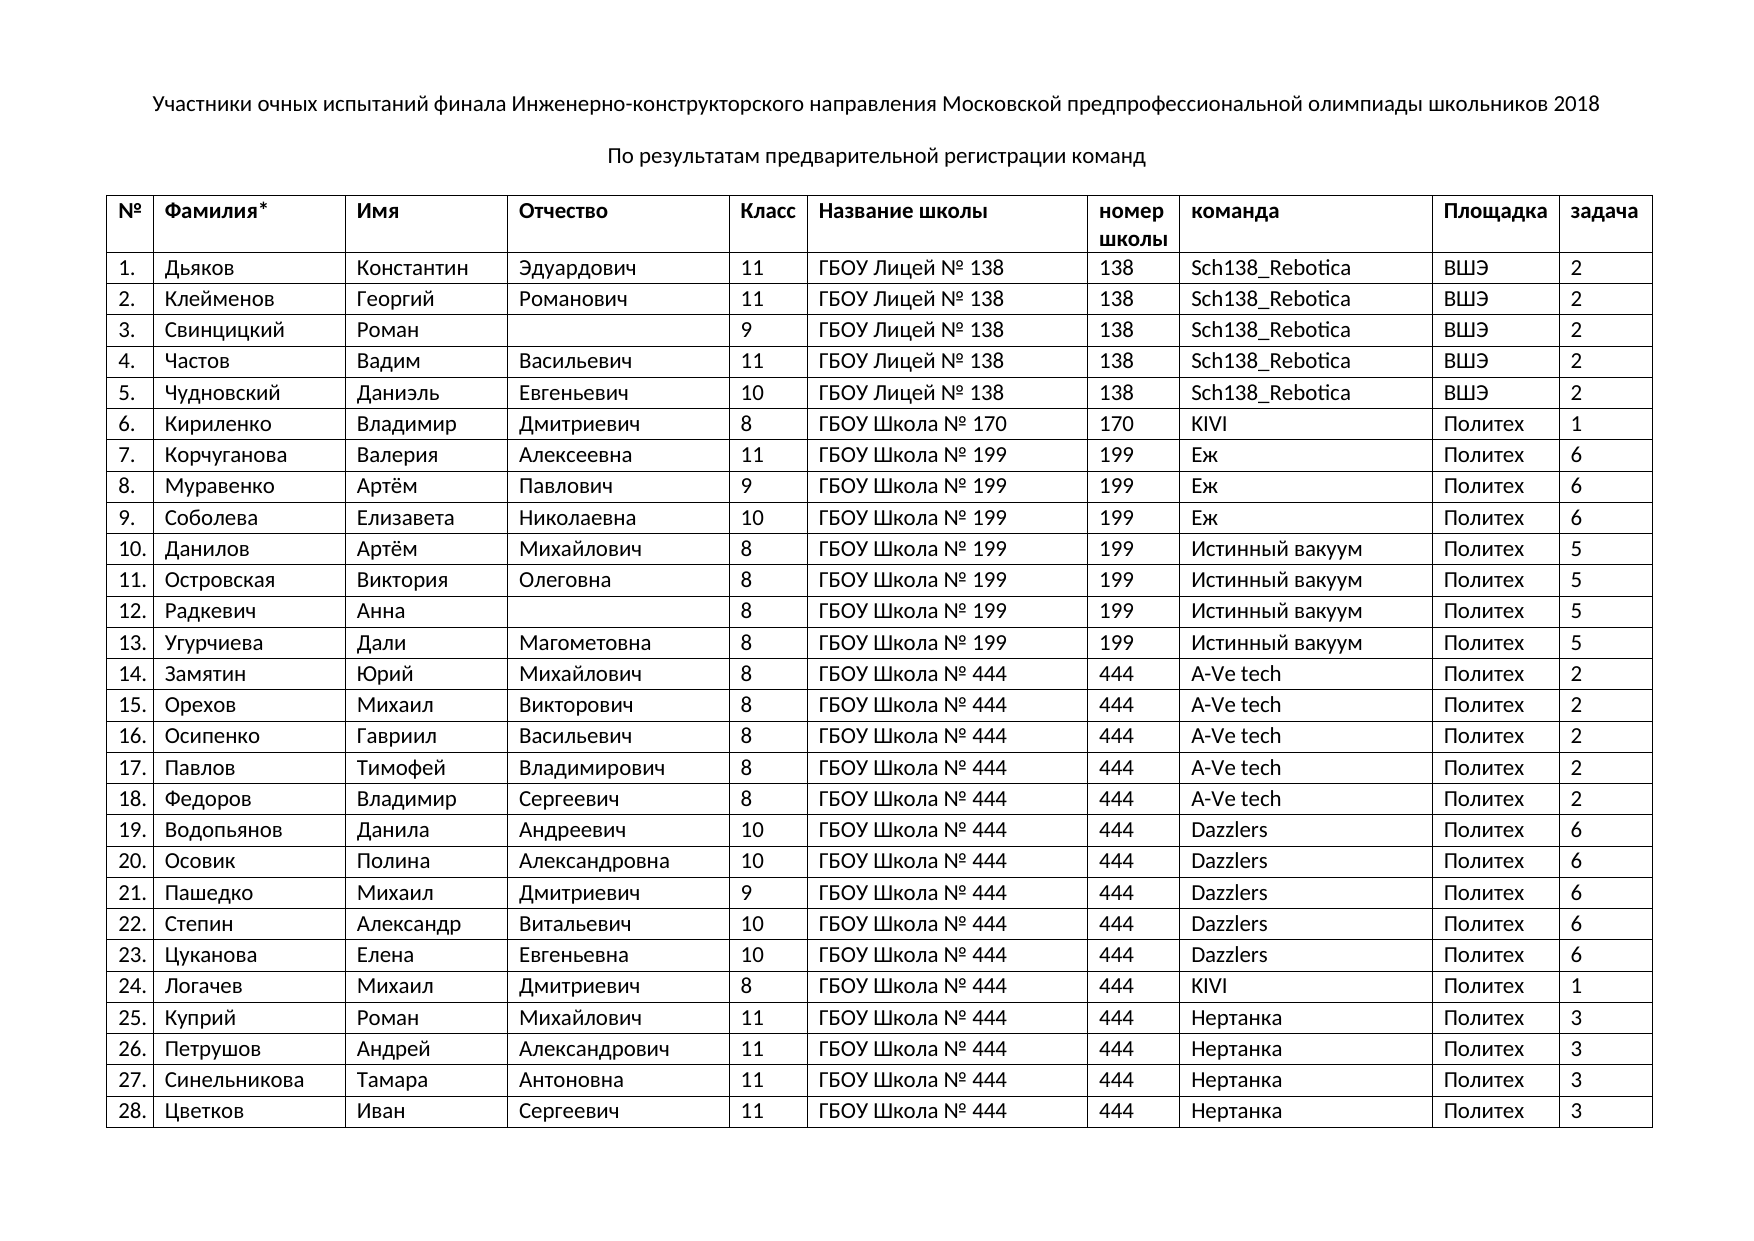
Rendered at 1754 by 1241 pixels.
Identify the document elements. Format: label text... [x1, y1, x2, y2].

table_cell Политех [1433, 815, 1559, 846]
table_cell Sch138_Rebotica [1180, 284, 1432, 314]
table_cell [107, 1065, 153, 1096]
table_cell Павлов [154, 753, 345, 783]
table_cell Пашедко [154, 878, 345, 908]
table_cell [107, 690, 153, 721]
table_cell 138 [1088, 347, 1179, 377]
table_cell 9 [730, 878, 807, 908]
table_header Название школы [808, 196, 1087, 252]
table_cell 10 [730, 909, 807, 939]
table_cell [107, 284, 153, 314]
table_cell [107, 815, 153, 846]
table_cell ГБОУ Школа № 444 [808, 815, 1087, 846]
table_cell 444 [1088, 1003, 1179, 1033]
table_cell ГБОУ Школа № 199 [808, 597, 1087, 627]
table_cell Политех [1433, 972, 1559, 1002]
table_cell [107, 253, 153, 283]
table_cell 2 [1560, 784, 1652, 814]
table_cell Викторович [508, 690, 729, 721]
table_cell 444 [1088, 753, 1179, 783]
table_cell 444 [1088, 1097, 1179, 1127]
table_cell KIVI [1180, 409, 1432, 439]
table_cell Васильевич [508, 722, 729, 752]
table_cell Нертанка [1180, 1003, 1432, 1033]
table_header Класс [730, 196, 807, 252]
table_cell [107, 409, 153, 439]
table_cell Логачев [154, 972, 345, 1002]
table_cell Dazzlers [1180, 940, 1432, 971]
table_cell 11 [730, 1003, 807, 1033]
table_cell A-Ve tech [1180, 659, 1432, 689]
table_cell Павлович [508, 472, 729, 502]
table_cell 2 [1560, 378, 1652, 408]
table_cell Угурчиева [154, 628, 345, 658]
table_cell Евгеньевна [508, 940, 729, 971]
table_cell Sch138_Rebotica [1180, 378, 1432, 408]
table_cell Политех [1433, 878, 1559, 908]
table_cell ГБОУ Лицей № 138 [808, 253, 1087, 283]
table_cell Еж [1180, 503, 1432, 533]
table_cell ГБОУ Лицей № 138 [808, 315, 1087, 346]
table_cell 3 [1560, 1034, 1652, 1064]
table_cell Артём [346, 534, 507, 564]
table_cell Олеговна [508, 565, 729, 596]
table_cell Соболева [154, 503, 345, 533]
text По результатам предварительной регистрации команд [118, 142, 1636, 170]
table_cell ГБОУ Школа № 444 [808, 940, 1087, 971]
table_header Площадка [1433, 196, 1559, 252]
table_cell 8 [730, 784, 807, 814]
table_cell Чудновский [154, 378, 345, 408]
table_cell 6 [1560, 909, 1652, 939]
table_cell 199 [1088, 597, 1179, 627]
table_cell [107, 909, 153, 939]
table_cell Политех [1433, 440, 1559, 471]
table_cell 199 [1088, 472, 1179, 502]
table_cell Роман [346, 315, 507, 346]
table_cell Политех [1433, 1065, 1559, 1096]
table_cell Степин [154, 909, 345, 939]
table_cell Кириленко [154, 409, 345, 439]
table_cell ГБОУ Школа № 444 [808, 1003, 1087, 1033]
table_cell 199 [1088, 534, 1179, 564]
table_cell Владимир [346, 409, 507, 439]
table_cell ГБОУ Школа № 444 [808, 847, 1087, 877]
table_cell Петрушов [154, 1034, 345, 1064]
table_cell Александровна [508, 847, 729, 877]
table_cell 8 [730, 972, 807, 1002]
table_cell Магометовна [508, 628, 729, 658]
table_cell Вадим [346, 347, 507, 377]
table_cell Корчуганова [154, 440, 345, 471]
table_cell Орехов [154, 690, 345, 721]
table_cell Радкевич [154, 597, 345, 627]
table_cell 11 [730, 284, 807, 314]
table_cell 444 [1088, 1034, 1179, 1064]
table_cell 11 [730, 253, 807, 283]
table_cell 8 [730, 659, 807, 689]
table_cell [107, 1034, 153, 1064]
table_cell [107, 534, 153, 564]
table_cell Дмитриевич [508, 972, 729, 1002]
table_cell Михайлович [508, 1003, 729, 1033]
table_cell Елена [346, 940, 507, 971]
table_cell 444 [1088, 878, 1179, 908]
table_cell ГБОУ Школа № 199 [808, 565, 1087, 596]
table_header номер школы [1088, 196, 1179, 252]
table_cell [107, 347, 153, 377]
table_cell Виктория [346, 565, 507, 596]
table_cell 10 [730, 815, 807, 846]
table_cell Юрий [346, 659, 507, 689]
table_cell [107, 503, 153, 533]
table_cell Цуканова [154, 940, 345, 971]
table_cell ГБОУ Школа № 444 [808, 1065, 1087, 1096]
table_cell 8 [730, 628, 807, 658]
table_cell Осипенко [154, 722, 345, 752]
table_cell Dazzlers [1180, 815, 1432, 846]
table_cell 6 [1560, 815, 1652, 846]
table_cell [107, 315, 153, 346]
table_cell Осовик [154, 847, 345, 877]
table_cell ГБОУ Школа № 170 [808, 409, 1087, 439]
table_cell A-Ve tech [1180, 753, 1432, 783]
table_cell 3 [1560, 1097, 1652, 1127]
table_cell Михаил [346, 878, 507, 908]
table_cell 3 [1560, 1003, 1652, 1033]
table_cell 1 [1560, 409, 1652, 439]
table_cell 444 [1088, 722, 1179, 752]
table_cell ГБОУ Школа № 199 [808, 628, 1087, 658]
table_cell Тамара [346, 1065, 507, 1096]
table_cell ГБОУ Лицей № 138 [808, 378, 1087, 408]
table_cell Евгеньевич [508, 378, 729, 408]
table_cell 5 [1560, 597, 1652, 627]
table_cell 1 [1560, 972, 1652, 1002]
table_cell Владимирович [508, 753, 729, 783]
table_cell 3 [1560, 1065, 1652, 1096]
table_cell Тимофей [346, 753, 507, 783]
table_cell Дьяков [154, 253, 345, 283]
table_cell Елизавета [346, 503, 507, 533]
table_cell Гавриил [346, 722, 507, 752]
table_cell ВШЭ [1433, 284, 1559, 314]
table_cell ГБОУ Школа № 199 [808, 472, 1087, 502]
table_cell Васильевич [508, 347, 729, 377]
table_cell [107, 565, 153, 596]
table_cell Иван [346, 1097, 507, 1127]
table_cell Дали [346, 628, 507, 658]
table_cell 6 [1560, 472, 1652, 502]
table_cell 2 [1560, 284, 1652, 314]
table_cell [107, 440, 153, 471]
table_cell Истинный вакуум [1180, 565, 1432, 596]
table_cell Частов [154, 347, 345, 377]
table_cell Куприй [154, 1003, 345, 1033]
table_cell Артём [346, 472, 507, 502]
table_cell 11 [730, 1097, 807, 1127]
table_cell Андреевич [508, 815, 729, 846]
table_cell Еж [1180, 440, 1432, 471]
table_cell KIVI [1180, 972, 1432, 1002]
table_cell ГБОУ Школа № 444 [808, 690, 1087, 721]
table_cell 8 [730, 597, 807, 627]
table_cell Политех [1433, 784, 1559, 814]
table_cell 199 [1088, 503, 1179, 533]
table_cell 11 [730, 1034, 807, 1064]
table_cell Свинцицкий [154, 315, 345, 346]
table_cell Нертанка [1180, 1034, 1432, 1064]
table_cell Михайлович [508, 534, 729, 564]
table_header Имя [346, 196, 507, 252]
table_cell [107, 847, 153, 877]
table_cell ГБОУ Школа № 199 [808, 503, 1087, 533]
table_cell 10 [730, 847, 807, 877]
table_cell Роман [346, 1003, 507, 1033]
table_cell 8 [730, 722, 807, 752]
table_cell 2 [1560, 659, 1652, 689]
table_cell Политех [1433, 753, 1559, 783]
table_cell 6 [1560, 847, 1652, 877]
table_cell [107, 597, 153, 627]
table_cell ВШЭ [1433, 253, 1559, 283]
table_cell 444 [1088, 1065, 1179, 1096]
table_cell Dazzlers [1180, 878, 1432, 908]
table_cell 8 [730, 409, 807, 439]
table_cell [107, 1097, 153, 1127]
table_cell 5 [1560, 534, 1652, 564]
table_cell Романович [508, 284, 729, 314]
table_cell A-Ve tech [1180, 784, 1432, 814]
table_cell Политех [1433, 1003, 1559, 1033]
table_cell Алексеевна [508, 440, 729, 471]
table_cell Политех [1433, 534, 1559, 564]
table_cell Валерия [346, 440, 507, 471]
table_cell [107, 753, 153, 783]
table_cell 2 [1560, 315, 1652, 346]
table_cell 11 [730, 440, 807, 471]
table_cell Политех [1433, 690, 1559, 721]
table_cell ГБОУ Школа № 199 [808, 440, 1087, 471]
table_cell Sch138_Rebotica [1180, 315, 1432, 346]
table_cell Дмитриевич [508, 409, 729, 439]
table_cell Dazzlers [1180, 847, 1432, 877]
table_cell 444 [1088, 847, 1179, 877]
table_cell 138 [1088, 253, 1179, 283]
table_cell 10 [730, 940, 807, 971]
table_cell [107, 940, 153, 971]
table_cell 8 [730, 534, 807, 564]
table_cell Полина [346, 847, 507, 877]
table_cell Островская [154, 565, 345, 596]
table_cell Константин [346, 253, 507, 283]
table_cell Сергеевич [508, 1097, 729, 1127]
table_cell [107, 784, 153, 814]
table_header Фамилия* [154, 196, 345, 252]
table_cell Политех [1433, 722, 1559, 752]
table_cell 199 [1088, 440, 1179, 471]
table_cell 444 [1088, 659, 1179, 689]
table_cell Политех [1433, 565, 1559, 596]
table_cell 444 [1088, 909, 1179, 939]
table_cell ГБОУ Школа № 444 [808, 909, 1087, 939]
table_cell Политех [1433, 847, 1559, 877]
table_cell 11 [730, 1065, 807, 1096]
table_cell ВШЭ [1433, 378, 1559, 408]
table_cell Эдуардович [508, 253, 729, 283]
table_cell [107, 472, 153, 502]
table_cell 138 [1088, 378, 1179, 408]
table_cell Истинный вакуум [1180, 534, 1432, 564]
table_cell Политех [1433, 628, 1559, 658]
text Участники очных испытаний финала Инженерно-конструкторского направления Московской предпрофессиональной олимпиады школьников 2018 [118, 89, 1636, 117]
table_cell Нертанка [1180, 1097, 1432, 1127]
table_cell Муравенко [154, 472, 345, 502]
table_cell ГБОУ Школа № 444 [808, 659, 1087, 689]
table_cell [107, 659, 153, 689]
table_cell ВШЭ [1433, 347, 1559, 377]
table_cell Дмитриевич [508, 878, 729, 908]
table_cell Андрей [346, 1034, 507, 1064]
table_cell Михаил [346, 690, 507, 721]
table_cell 138 [1088, 315, 1179, 346]
table_cell Федоров [154, 784, 345, 814]
table_cell [107, 878, 153, 908]
table_header № [107, 196, 153, 252]
table_cell [107, 628, 153, 658]
table_cell Sch138_Rebotica [1180, 347, 1432, 377]
table_cell 199 [1088, 565, 1179, 596]
table_cell 2 [1560, 690, 1652, 721]
table_cell 10 [730, 503, 807, 533]
table_cell 444 [1088, 690, 1179, 721]
table_cell Александр [346, 909, 507, 939]
table_cell Политех [1433, 1097, 1559, 1127]
table_cell 8 [730, 565, 807, 596]
table_cell [107, 1003, 153, 1033]
table_cell 5 [1560, 565, 1652, 596]
table_cell ГБОУ Школа № 444 [808, 878, 1087, 908]
table_cell ГБОУ Школа № 444 [808, 753, 1087, 783]
table_cell Клейменов [154, 284, 345, 314]
table_cell Михаил [346, 972, 507, 1002]
table_cell [508, 315, 729, 346]
table_cell 6 [1560, 503, 1652, 533]
table_cell ГБОУ Школа № 444 [808, 1034, 1087, 1064]
table_header команда [1180, 196, 1432, 252]
table_cell ГБОУ Школа № 444 [808, 1097, 1087, 1127]
table_cell Александрович [508, 1034, 729, 1064]
table_cell Политех [1433, 597, 1559, 627]
table_header задача [1560, 196, 1652, 252]
table_cell ВШЭ [1433, 315, 1559, 346]
table_cell 6 [1560, 878, 1652, 908]
table_cell 2 [1560, 253, 1652, 283]
table_cell 5 [1560, 628, 1652, 658]
table_cell 444 [1088, 972, 1179, 1002]
table_cell [508, 597, 729, 627]
table_cell Синельникова [154, 1065, 345, 1096]
table_cell ГБОУ Школа № 199 [808, 534, 1087, 564]
table_cell 9 [730, 472, 807, 502]
table_cell Политех [1433, 409, 1559, 439]
table_cell Политех [1433, 503, 1559, 533]
table_cell 9 [730, 315, 807, 346]
table_cell 138 [1088, 284, 1179, 314]
table_cell Даниэль [346, 378, 507, 408]
table_cell Еж [1180, 472, 1432, 502]
table_cell 6 [1560, 440, 1652, 471]
table_cell 2 [1560, 753, 1652, 783]
table_cell Антоновна [508, 1065, 729, 1096]
table_cell 170 [1088, 409, 1179, 439]
table_cell Политех [1433, 940, 1559, 971]
table_cell [107, 378, 153, 408]
table_cell 444 [1088, 940, 1179, 971]
table_cell Политех [1433, 659, 1559, 689]
table_cell Сергеевич [508, 784, 729, 814]
table_cell Sch138_Rebotica [1180, 253, 1432, 283]
table_cell Политех [1433, 472, 1559, 502]
table_cell 199 [1088, 628, 1179, 658]
table_cell Владимир [346, 784, 507, 814]
table_cell Витальевич [508, 909, 729, 939]
table_cell ГБОУ Школа № 444 [808, 722, 1087, 752]
table_cell Цветков [154, 1097, 345, 1127]
table_cell Dazzlers [1180, 909, 1432, 939]
table_cell Георгий [346, 284, 507, 314]
table_cell A-Ve tech [1180, 690, 1432, 721]
table_cell Данила [346, 815, 507, 846]
table_cell 6 [1560, 940, 1652, 971]
table_cell ГБОУ Лицей № 138 [808, 284, 1087, 314]
table_cell [107, 972, 153, 1002]
table_cell 444 [1088, 815, 1179, 846]
table_cell ГБОУ Школа № 444 [808, 784, 1087, 814]
table_cell [107, 722, 153, 752]
table_cell Михайлович [508, 659, 729, 689]
table_cell Политех [1433, 1034, 1559, 1064]
table_cell Водопьянов [154, 815, 345, 846]
table_cell ГБОУ Школа № 444 [808, 972, 1087, 1002]
table_header Отчество [508, 196, 729, 252]
table_cell 8 [730, 690, 807, 721]
table_cell Истинный вакуум [1180, 597, 1432, 627]
table_cell Замятин [154, 659, 345, 689]
table_cell Николаевна [508, 503, 729, 533]
table_cell 10 [730, 378, 807, 408]
table_cell Нертанка [1180, 1065, 1432, 1096]
table_cell 2 [1560, 347, 1652, 377]
table_cell ГБОУ Лицей № 138 [808, 347, 1087, 377]
table_cell Данилов [154, 534, 345, 564]
table_cell 444 [1088, 784, 1179, 814]
table_cell Политех [1433, 909, 1559, 939]
table_cell 2 [1560, 722, 1652, 752]
table_cell Анна [346, 597, 507, 627]
table_cell 11 [730, 347, 807, 377]
table_cell Истинный вакуум [1180, 628, 1432, 658]
table_cell A-Ve tech [1180, 722, 1432, 752]
table_cell 8 [730, 753, 807, 783]
